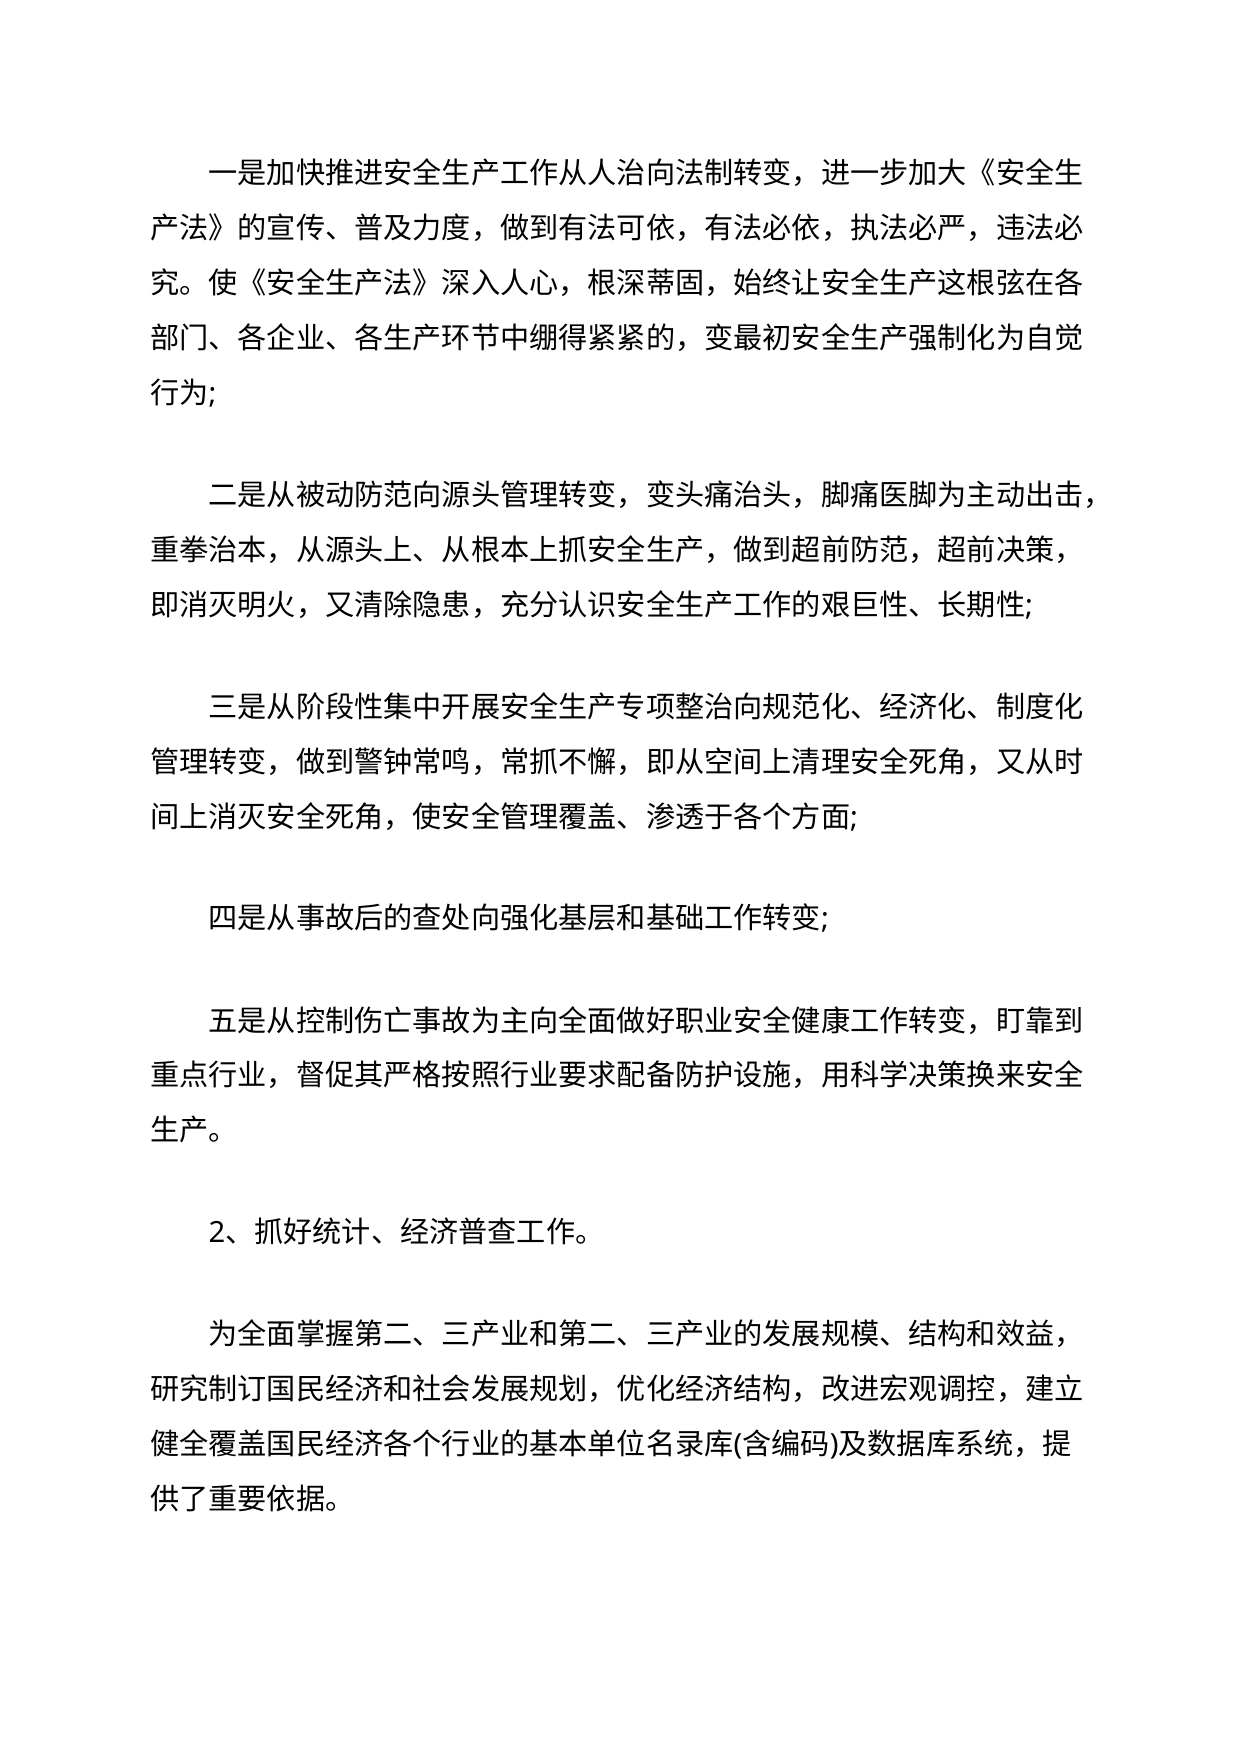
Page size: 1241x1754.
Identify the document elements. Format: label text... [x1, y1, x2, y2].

text 2、抓好统计、经济普查工作。 [150, 1209, 1090, 1251]
text 三是从阶段性集中开展安全生产专项整治向规范化、经济化、制度化管理转变，做到警钟常鸣，常抓不懈，即从空间上清理安全死角，又从时间上消灭安全死角，使安全管理覆盖、渗透于各个方面; [150, 683, 1090, 836]
text 四是从事故后的查处向强化基层和基础工作转变; [150, 895, 1090, 937]
text 为全面掌握第二、三产业和第二、三产业的发展规模、结构和效益，研究制订国民经济和社会发展规划，优化经济结构，改进宏观调控，建立健全覆盖国民经济各个行业的基本单位名录库(含编码)及数据库系统，提供了重要依据。 [150, 1311, 1090, 1518]
text 二是从被动防范向源头管理转变，变头痛治头，脚痛医脚为主动出击，重拳治本，从源头上、从根本上抓安全生产，做到超前防范，超前决策，即消灭明火，又清除隐患，充分认识安全生产工作的艰巨性、长期性; [150, 472, 1090, 624]
text 五是从控制伤亡事故为主向全面做好职业安全健康工作转变，盯靠到重点行业，督促其严格按照行业要求配备防护设施，用科学决策换来安全生产。 [150, 997, 1090, 1149]
text 一是加快推进安全生产工作从人治向法制转变，进一步加大《安全生产法》的宣传、普及力度，做到有法可依，有法必依，执法必严，违法必究。使《安全生产法》深入人心，根深蒂固，始终让安全生产这根弦在各部门、各企业、各生产环节中绷得紧紧的，变最初安全生产强制化为自觉行为; [150, 150, 1090, 412]
